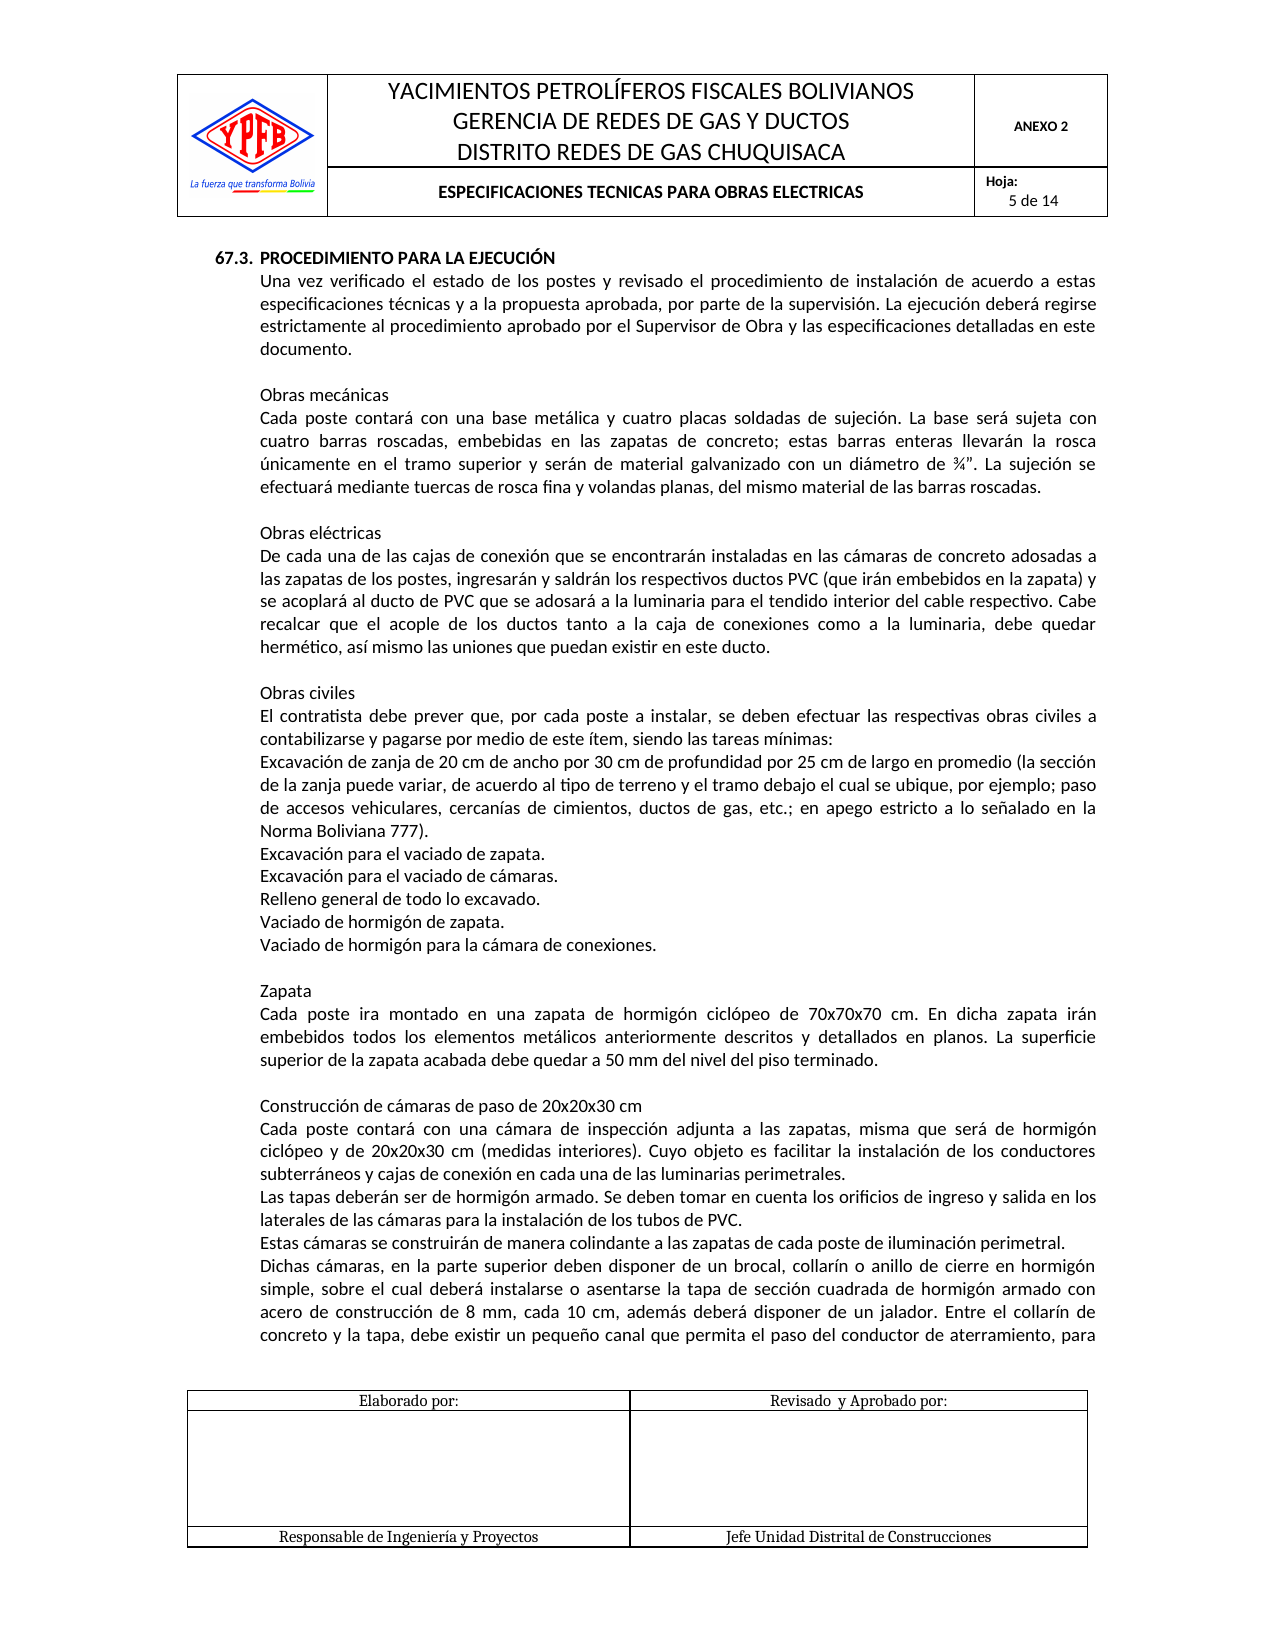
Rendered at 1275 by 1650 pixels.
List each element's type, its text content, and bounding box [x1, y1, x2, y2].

list Cada poste contará con una cámara de inspección adjunta a las zapatas, misma que será de hormigón ciclópeo y de 20x20x30 cm (medidas interiores). Cuyo objeto es facilitar la instalación de los conductores subterráneos y cajas de conexión en cada una de las luminarias perimetrales. [260, 1117, 1098, 1186]
list Excavación para el vaciado de zapata. [260, 842, 1098, 865]
list Zapata [260, 979, 1098, 1002]
list Excavación para el vaciado de cámaras. [260, 865, 1098, 888]
list Vaciado de hormigón para la cámara de conexiones. [260, 933, 1098, 956]
list Excavación de zanja de 20 cm de ancho por 30 cm de profundidad por 25 cm de largo en promedio (la sección de la zanja puede variar, de acuerdo al tipo de terreno y el tramo debajo el cual se ubique, por ejemplo; paso de accesos vehiculares, cercanías de cimientos, ductos de gas, etc.; en apego estricto a lo señalado en la Norma Boliviana 777). [260, 750, 1098, 842]
list Obras eléctricas [260, 521, 1098, 544]
list Construcción de cámaras de paso de 20x20x30 cm [260, 1094, 1098, 1117]
list Obras civiles [260, 681, 1098, 704]
picture [188, 93, 316, 198]
list Obras mecánicas [260, 383, 1098, 406]
list El contratista debe prever que, por cada poste a instalar, se deben efectuar las respectivas obras civiles a contabilizarse y pagarse por medio de este ítem, siendo las tareas mínimas: [260, 704, 1098, 750]
list Cada poste contará con una base metálica y cuatro placas soldadas de sujeción. La base será sujeta con cuatro barras roscadas, embebidas en las zapatas de concreto; estas barras enteras llevarán la rosca únicamente en el tramo superior y serán de material galvanizado con un diámetro de ¾”. La sujeción se efectuará mediante tuercas de rosca fina y volandas planas, del mismo material de las barras roscadas. [260, 406, 1098, 498]
list De cada una de las cajas de conexión que se encontrarán instaladas en las cámaras de concreto adosadas a las zapatas de los postes, ingresarán y saldrán los respectivos ductos PVC (que irán embebidos en la zapata) y se acoplará al ducto de PVC que se adosará a la luminaria para el tendido interior del cable respectivo. Cabe recalcar que el acople de los ductos tanto a la caja de conexiones como a la luminaria, debe quedar hermético, así mismo las uniones que puedan existir en este ducto. [260, 544, 1098, 658]
list Las tapas deberán ser de hormigón armado. Se deben tomar en cuenta los orificios de ingreso y salida en los laterales de las cámaras para la instalación de los tubos de PVC. [260, 1186, 1098, 1231]
list Una vez verificado el estado de los postes y revisado el procedimiento de instalación de acuerdo a estas especificaciones técnicas y a la propuesta aprobada, por parte de la supervisión. La ejecución deberá regirse estrictamente al procedimiento aprobado por el Supervisor de Obra y las especificaciones detalladas en este documento. [260, 269, 1098, 361]
list PROCEDIMIENTO PARA LA EJECUCIÓN [215, 246, 1098, 269]
list Cada poste ira montado en una zapata de hormigón ciclópeo de 70x70x70 cm. En dicha zapata irán embebidos todos los elementos metálicos anteriormente descritos y detallados en planos. La superficie superior de la zapata acabada debe quedar a 50 mm del nivel del piso terminado. [260, 1002, 1098, 1071]
list Estas cámaras se construirán de manera colindante a las zapatas de cada poste de iluminación perimetral. [260, 1231, 1098, 1254]
list Vaciado de hormigón de zapata. [260, 911, 1098, 933]
list Relleno general de todo lo excavado. [260, 888, 1098, 911]
